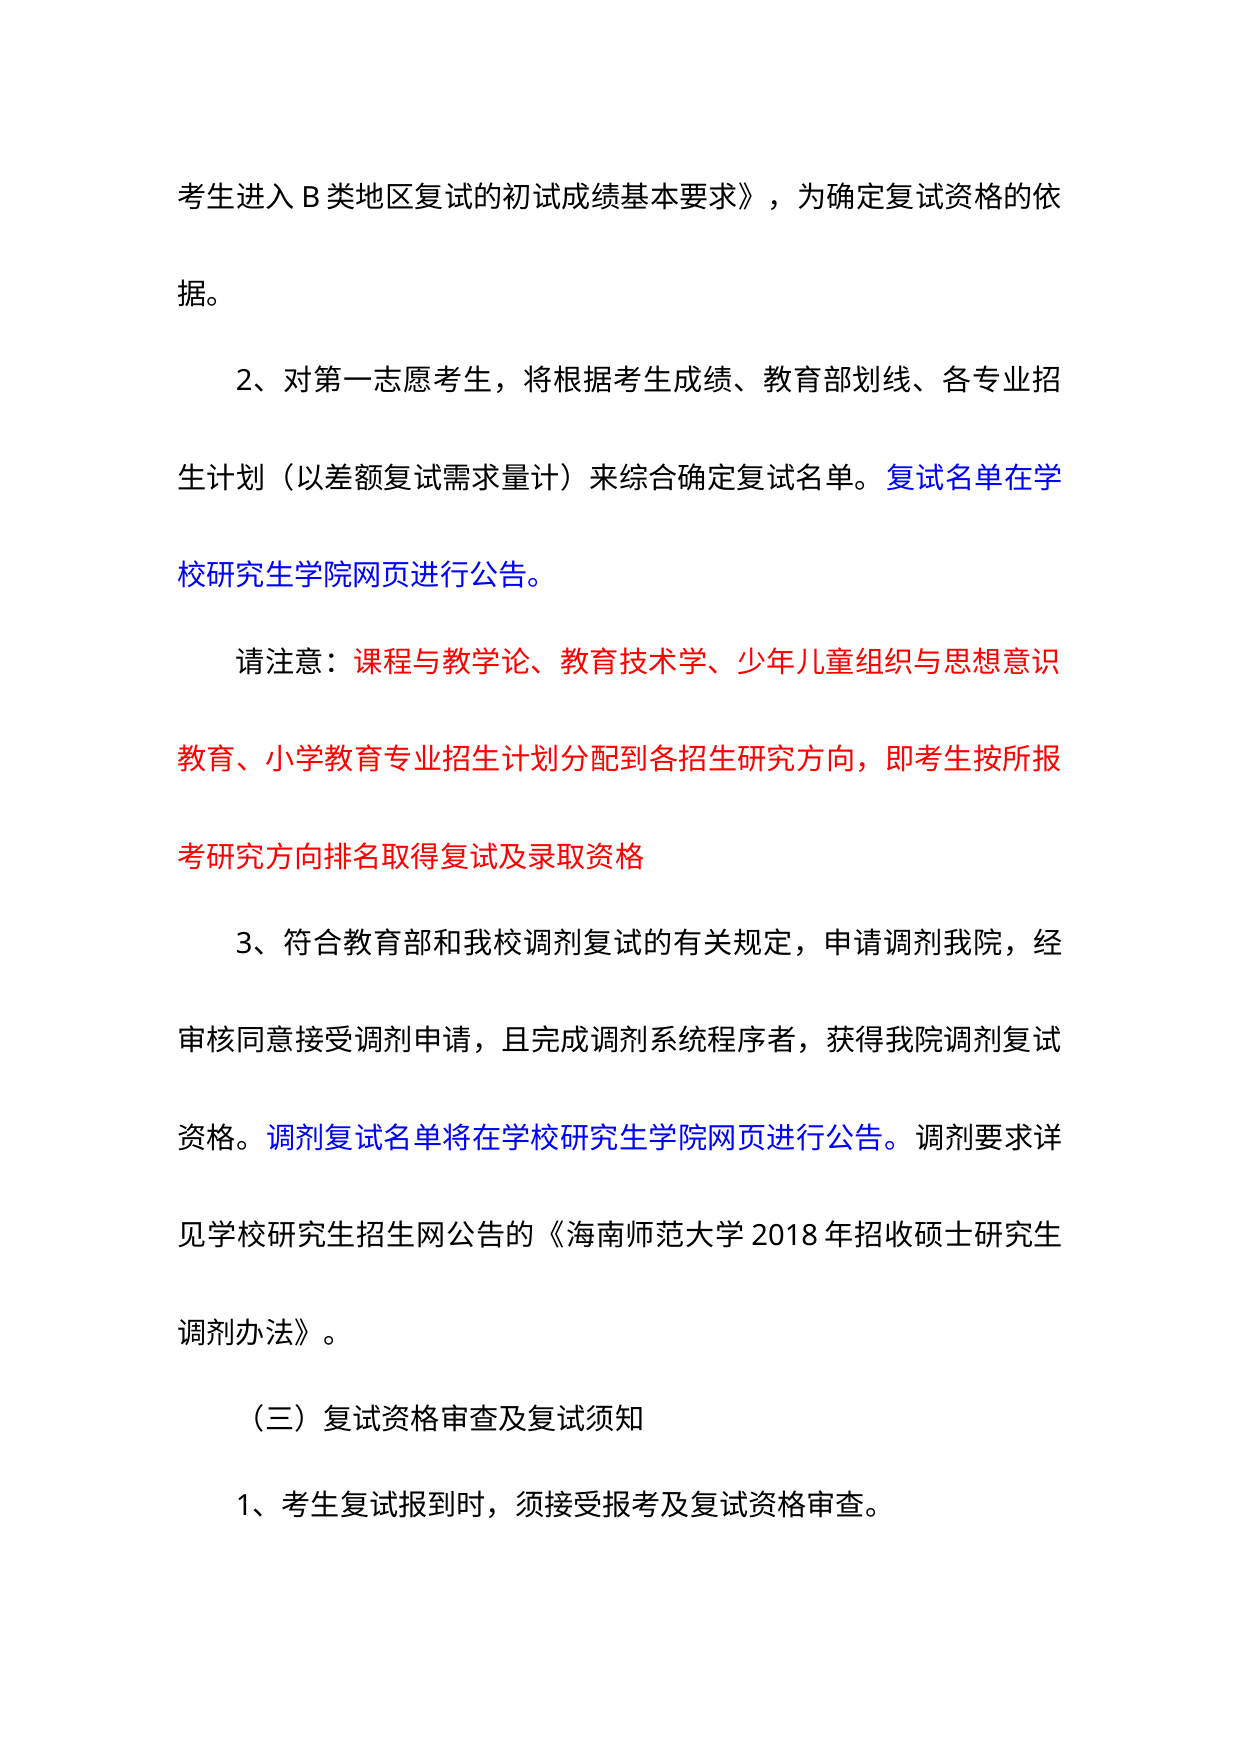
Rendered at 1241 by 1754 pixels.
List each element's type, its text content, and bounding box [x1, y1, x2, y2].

text 1、考生复试报到时，须接受报考及复试资格审查。 [177, 1470, 1063, 1535]
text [177, 162, 1063, 324]
text 请注意：课程与教学论、教育技术学、少年儿童组织与思想意识教育、小学教育专业招生计划分配到各招生研究方向，即考生按所报考研究方向排名取得复试及录取资格 [177, 627, 1063, 887]
text （三）复试资格审查及复试须知 [177, 1384, 1063, 1449]
text 2、对第一志愿考生，将根据考生成绩、教育部划线、各专业招生计划（以差额复试需求量计）来综合确定复试名单。复试名单在学校研究生学院网页进行公告。 [177, 346, 1063, 606]
text 3、符合教育部和我校调剂复试的有关规定，申请调剂我院，经审核同意接受调剂申请，且完成调剂系统程序者，获得我院调剂复试资格。调剂复试名单将在学校研究生学院网页进行公告。调剂要求详见学校研究生招生网公告的《海南师范大学2018年招收硕士研究生调剂办法》。 [177, 908, 1063, 1363]
